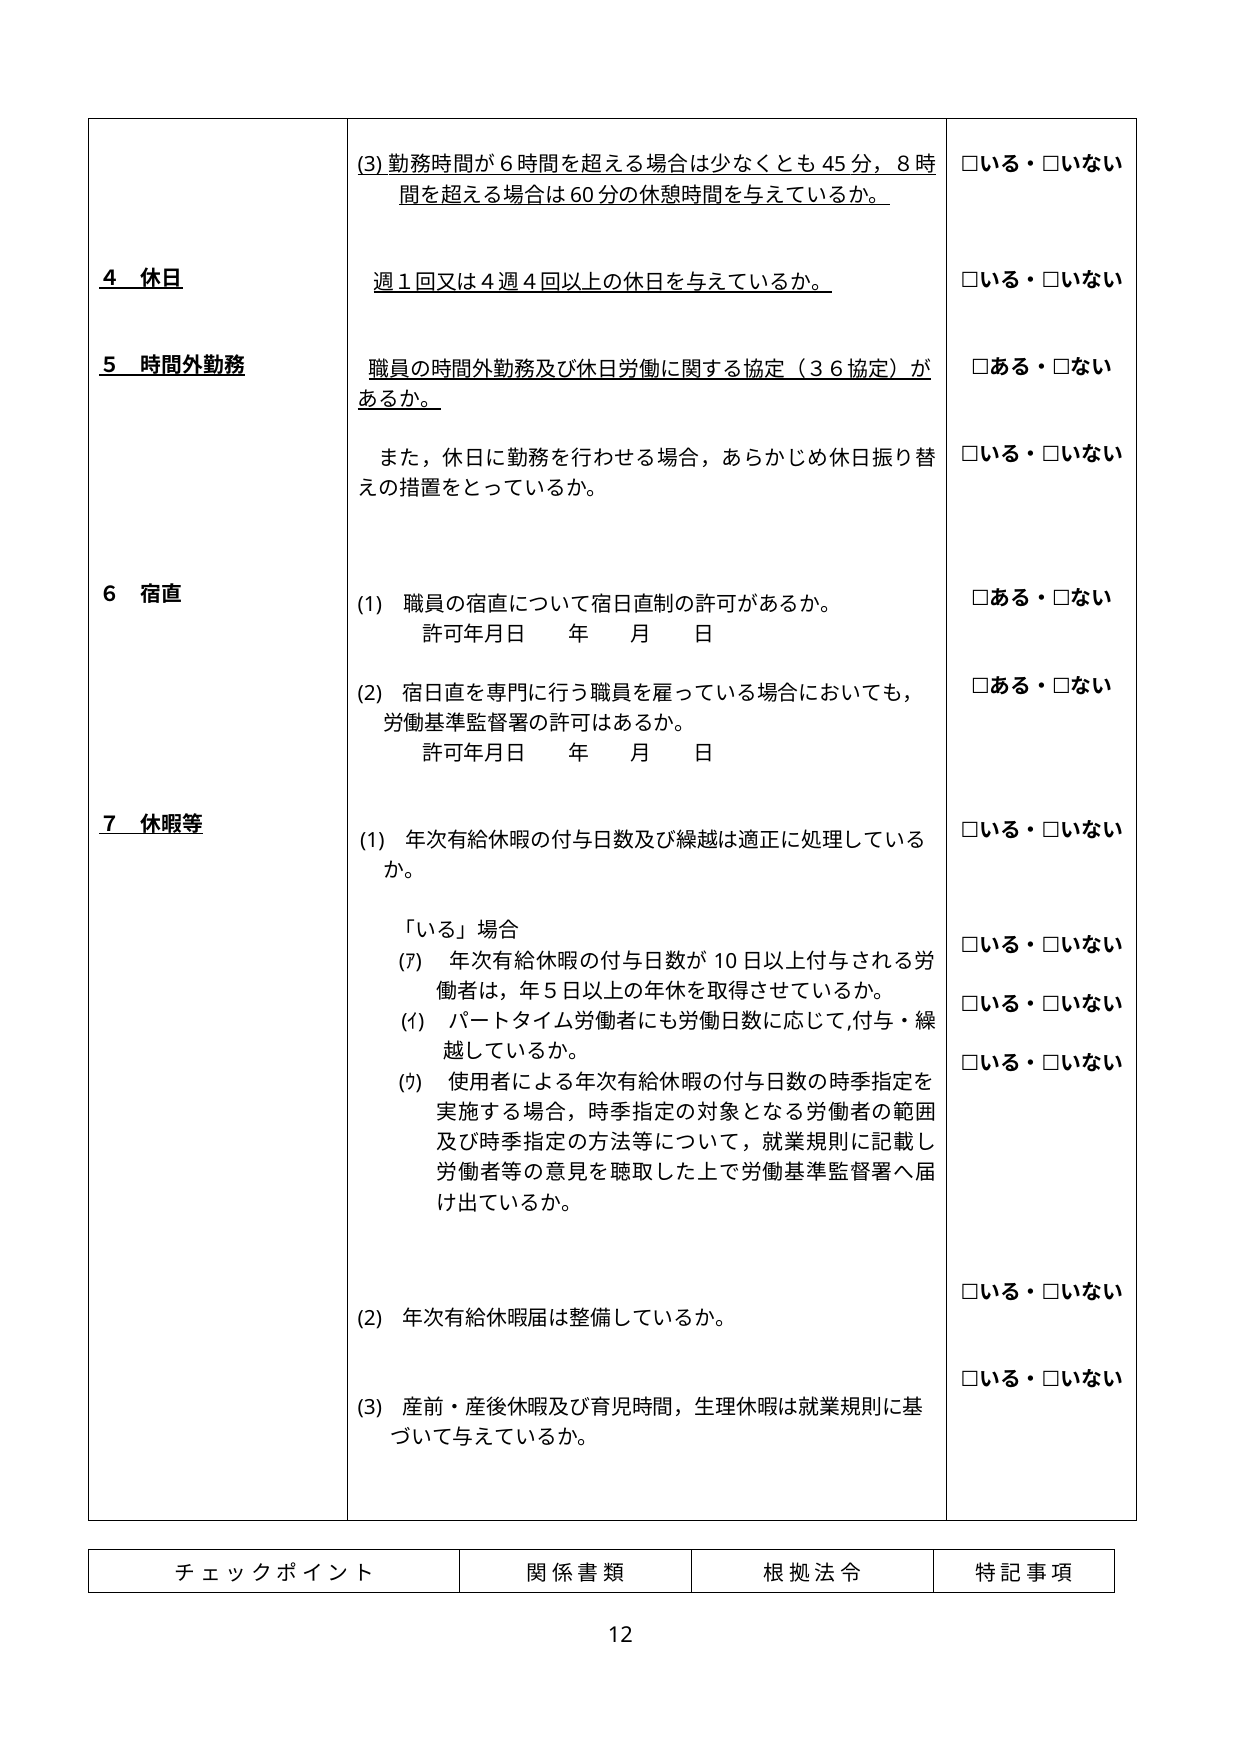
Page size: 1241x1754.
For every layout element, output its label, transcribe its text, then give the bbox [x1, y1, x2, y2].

table_cell (3) 勤務時間が６時間を超える場合は少なくとも45分，８時間を超える場合は60分の休憩時間を与えているか。 週１回又は４週４回以上の休日を与えているか。 職員の時間外勤務及び休日労働に関する協定（３６協定）が あるか。 また，休日に勤務を行わせる場合，あらかじめ休日振り替えの措置をとっているか。 (1) 職員の宿直について宿日直制の許可があるか。 許可年月日 年 月 日 (2) 宿日直を専門に行う職員を雇っている場合においても， 労働基準監督署の許可はあるか。 許可年月日 年 月 日 (1) 年次有給休暇の付与日数及び繰越は適正に処理している か。 「いる」場合 年次有給休暇の付与日数が10日以上付与される労働者は，年５日以上の年休を取得させているか。 パートタイム労働者にも労働日数に応じて,付与・繰越しているか。 使用者による年次有給休暇の付与日数の時季指定を実施する場合，時季指定の対象となる労働者の範囲及び時季指定の方法等について，就業規則に記載し労働者等の意見を聴取した上で労働基準監督署へ届け出ているか。 (2) 年次有給休暇届は整備しているか。 (3) 産前・産後休暇及び育児時間，生理休暇は就業規則に基 づいて与えているか。 [348, 119, 946, 1519]
table_cell ４ 休日 ５ 時間外勤務 ６ 宿直 ７ 休暇等 [89, 119, 347, 1519]
table_header チ ェ ッ ク ポ イ ン ト [89, 1550, 459, 1592]
table_header 関 係 書 類 [460, 1550, 691, 1592]
table_header 特 記 事 項 [934, 1550, 1114, 1592]
table_header 根 拠 法 令 [692, 1550, 933, 1592]
table_cell いる・いない いる・いない ある・ない いる・いない ある・ない ある・ない いる・いない いる・いない いる・いない いる・いない いる・いない いる・いない [947, 119, 1136, 1519]
